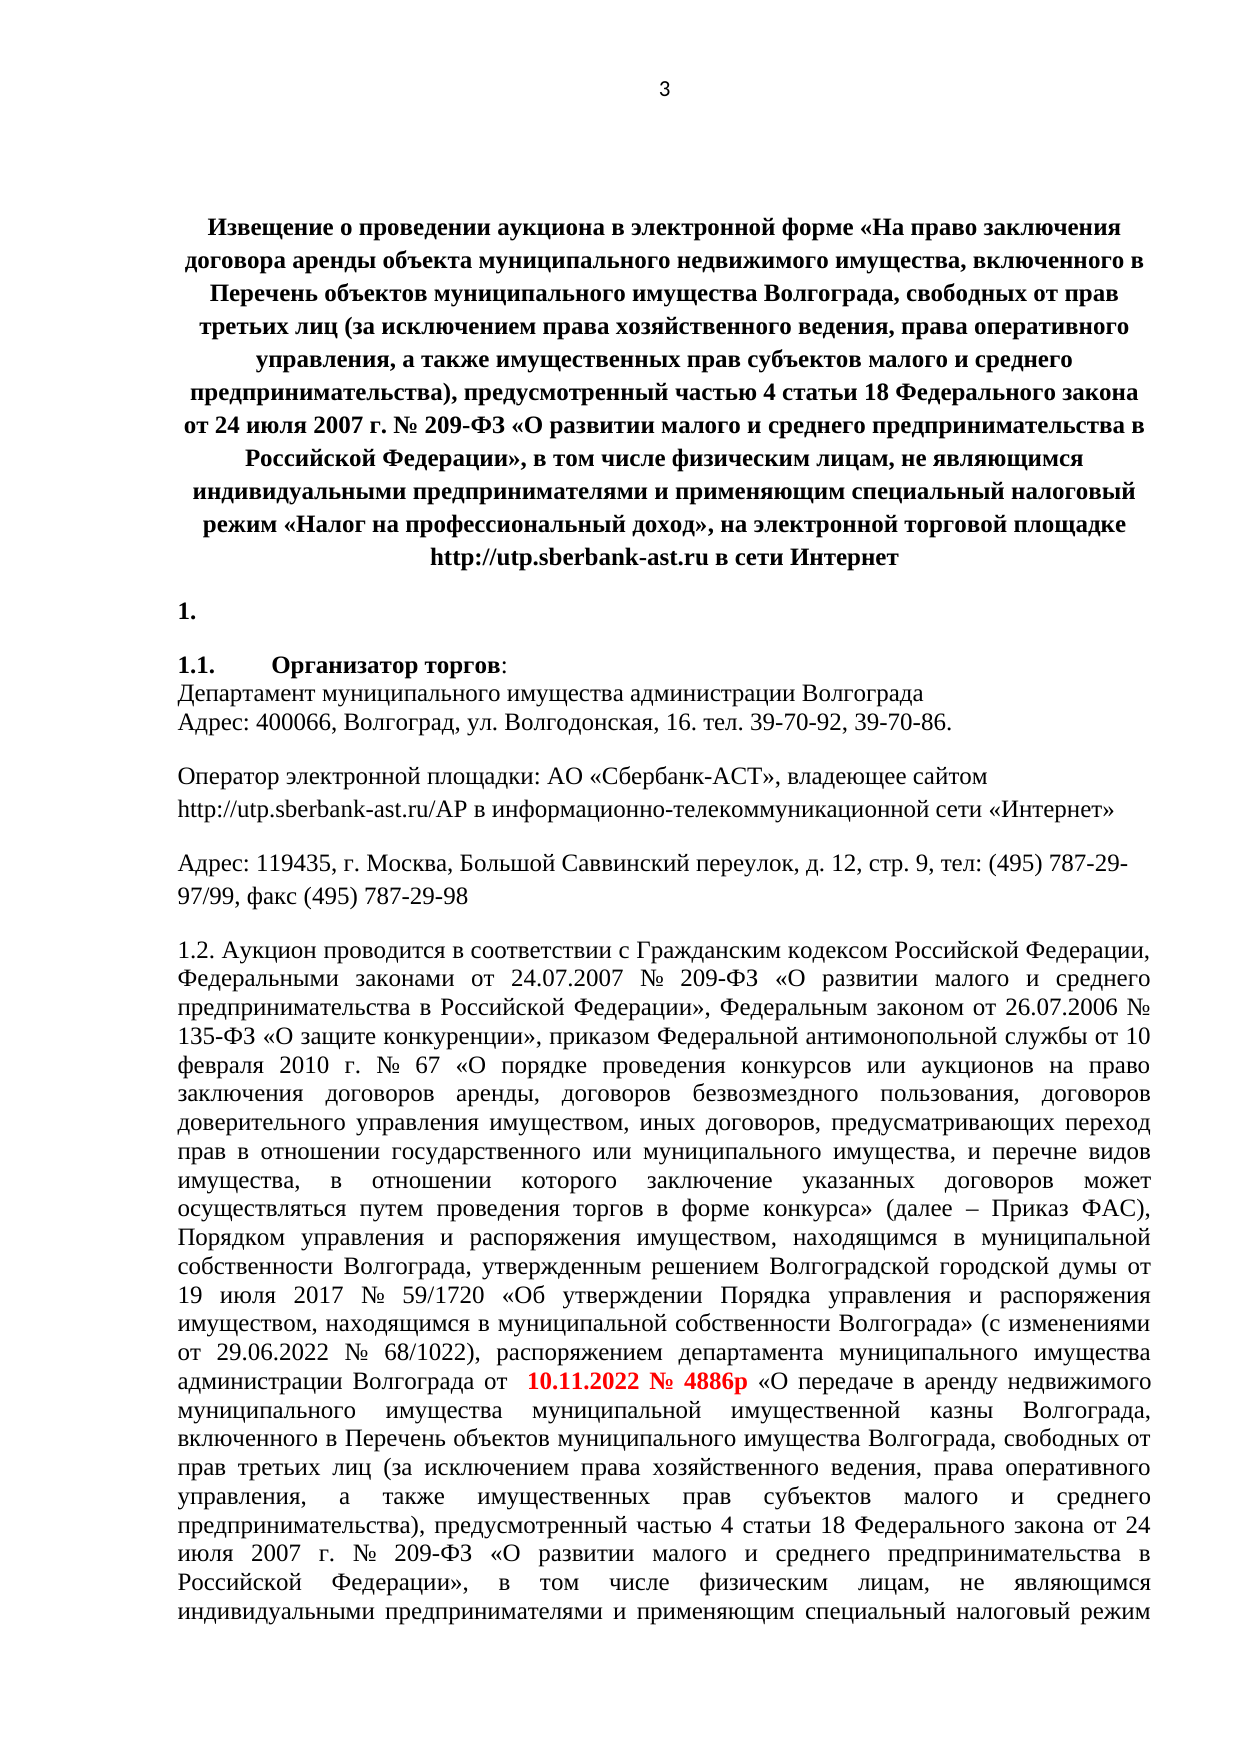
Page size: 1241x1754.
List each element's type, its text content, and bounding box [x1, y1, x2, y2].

text Адрес: 400066, Волгоград, ул. Волгодонская, 16. тел. 39-70-92, 39-70-86. [177, 707, 1152, 736]
text 1. [177, 596, 1152, 624]
list Организатор торгов: [177, 650, 1146, 678]
text Оператор электронной площадки: АО «Сбербанк-АСТ», владеющее сайтом http://utp.sberbank-ast.ru/AP в информационно-телекоммуникационной сети «Интернет» [177, 761, 1152, 823]
text Адрес: 119435, г. Москва, Большой Саввинский переулок, д. 12, стр. 9, тел: (495) 787-29-97/99, факс (495) 787-29-98 [177, 848, 1152, 910]
text Извещение о проведении аукциона в электронной форме «На право заключения договора аренды объекта муниципального недвижимого имущества, включенного в Перечень объектов муниципального имущества Волгограда, свободных от прав третьих лиц (за исключением права хозяйственного ведения, права оперативного управления, а также имущественных прав субъектов малого и среднего предпринимательства), предусмотренный частью 4 статьи 18 Федерального закона от 24 июля 2007 г. № 209-ФЗ «О развитии малого и среднего предпринимательства в Российской Федерации», в том числе физическим лицам, не являющимся индивидуальными предпринимателями и применяющим специальный налоговый режим «Налог на профессиональный доход», на электронной торговой площадке http://utp.sberbank-ast.ru в сети Интернет [177, 212, 1152, 571]
text Департамент муниципального имущества администрации Волгограда [177, 678, 1146, 707]
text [177, 935, 1152, 1625]
